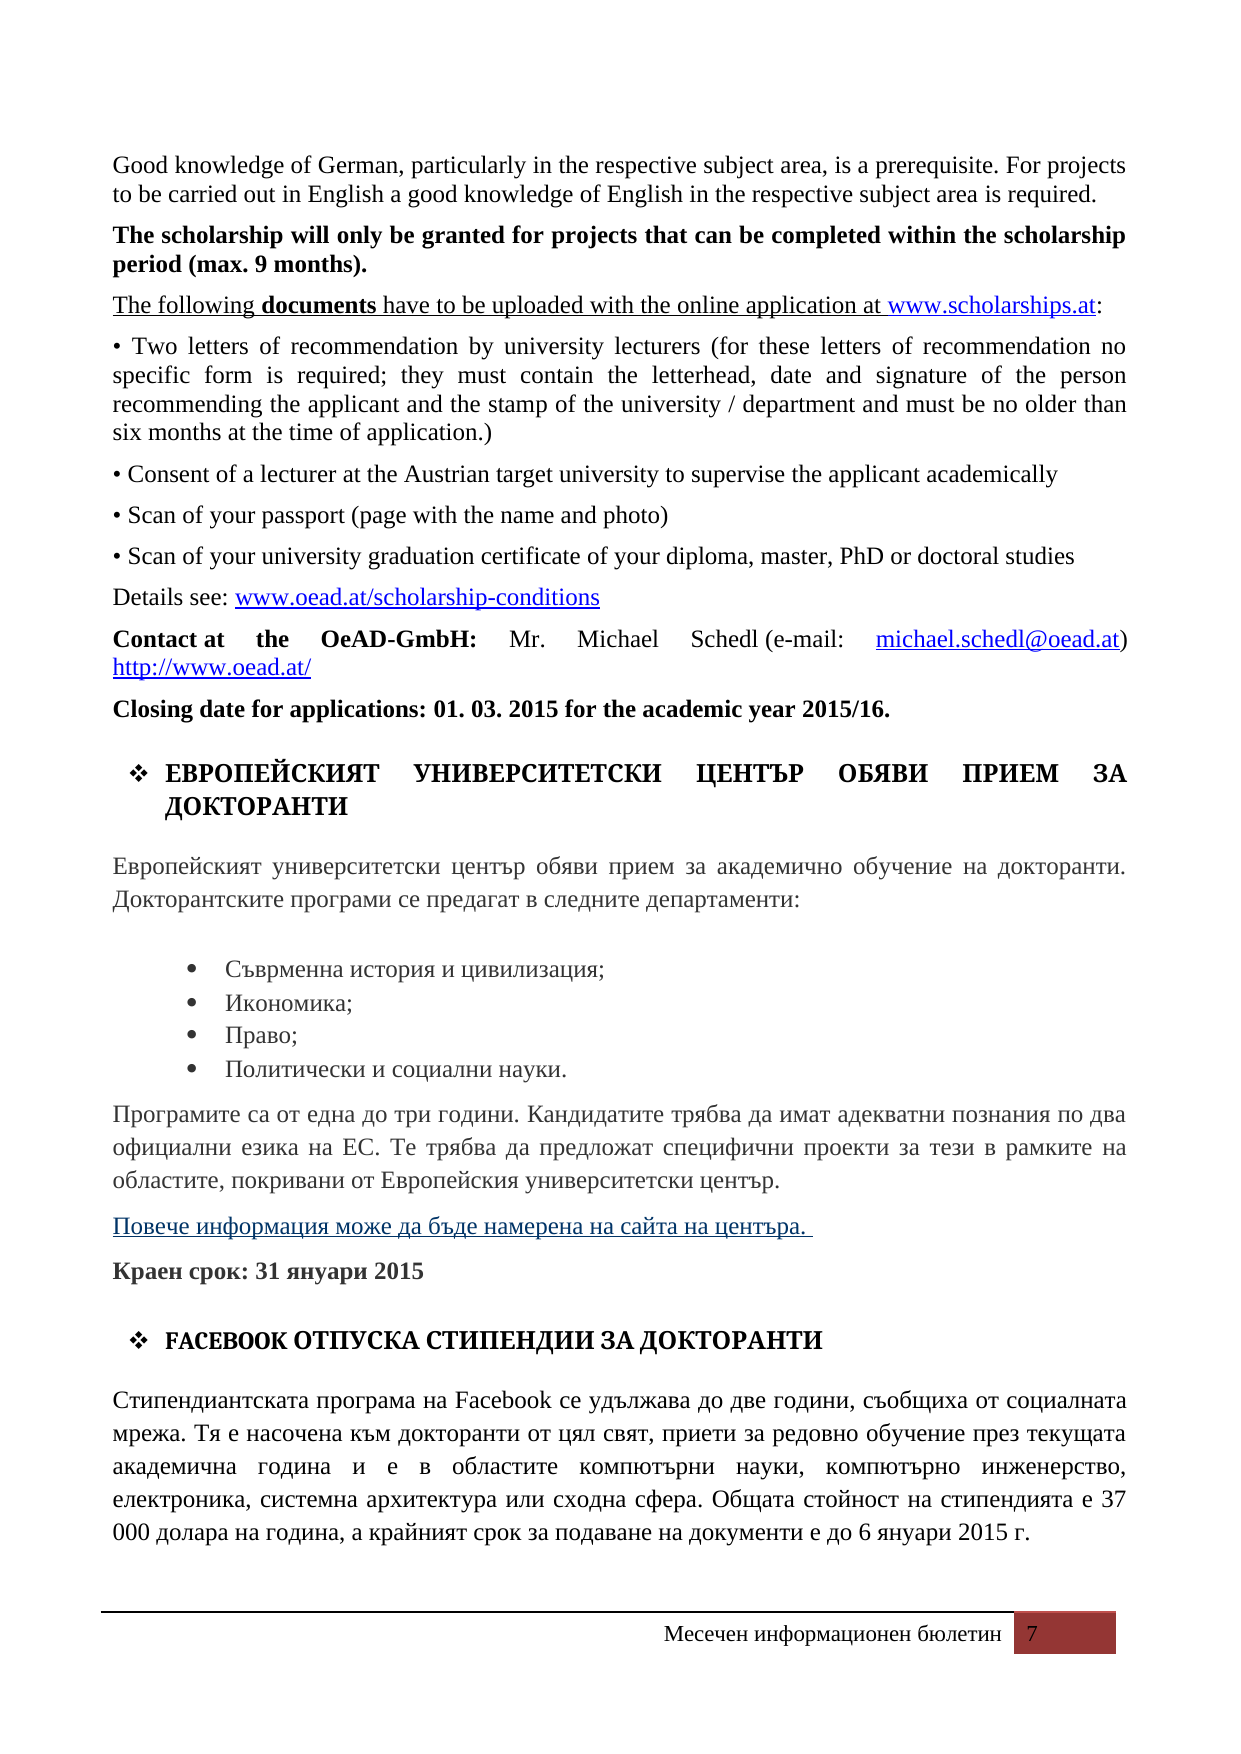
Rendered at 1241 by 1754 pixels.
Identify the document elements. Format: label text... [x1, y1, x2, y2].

text Closing date for applications: 01. 03. 2015 for the academic year 2015/16. [112, 694, 1128, 722]
text Повече информация може да бъде намерена на сайта на центъра. [112, 1211, 1128, 1239]
text Contact at the OeAD-GmbH: Mr. Michael Schedl (e-mail: michael.schedl@oead.at) http://www.oead.at/ [112, 624, 1128, 681]
text Good knowledge of German, particularly in the respective subject area, is a prerequisite. For projects to be carried out in English a good knowledge of English in the respective subject area is required. [112, 150, 1128, 207]
text Details see: www.oead.at/scholarship-conditions [112, 582, 1128, 611]
subtitle Facebook отпуска стипендии за докторанти [127, 1327, 1128, 1356]
text The following documents have to be uploaded with the online application at www.scholarships.at: [112, 290, 1128, 319]
list Съврменна история и цивилизация; [187, 954, 1128, 983]
list Политически и социални науки. [187, 1054, 1128, 1082]
text Стипендиантската програма на Facebook се удължава до две години, съобщиха от социалната мрежа. Тя е насочена към докторанти от цял свят, приети за редовно обучение през текущата академична година и е в областите компютърни науки, компютърно инженерство, електроника, системна архитектура или сходна сфера. Общата стойност на стипендията е 37 000 долара на година, а крайният срок за подаване на документи е до 6 януари 2015 г. [112, 1385, 1128, 1546]
text • Consent of a lecturer at the Austrian target university to supervise the applicant academically [112, 459, 1128, 487]
text Програмите са от една до три години. Кандидатите трябва да имат адекватни познания по два официални езика на ЕС. Те трябва да предложат специфични проекти за тези в рамките на областите, покривани от Европейския университетски център. [112, 1099, 1128, 1194]
text The scholarship will only be granted for projects that can be completed within the scholarship period (max. 9 months). [112, 220, 1128, 277]
text Европейският университетски център обяви прием за академично обучение на докторанти. Докторантските програми се предагат в следните департаменти: [112, 851, 1128, 913]
text • Two letters of recommendation by university lecturers (for these letters of recommendation no specific form is required; they must contain the letterhead, date and signature of the person recommending the applicant and the stamp of the university / department and must be no older than six months at the time of application.) [112, 331, 1128, 446]
subtitle Европейският университетски център обяви прием за докторанти [127, 760, 1128, 822]
list Право; [187, 1021, 1128, 1049]
text • Scan of your passport (page with the name and photo) [112, 500, 1128, 529]
text Краен срок: 31 януари 2015 [112, 1256, 1128, 1285]
text • Scan of your university graduation certificate of your diploma, master, PhD or doctoral studies [112, 541, 1128, 570]
list Икономика; [187, 988, 1128, 1016]
